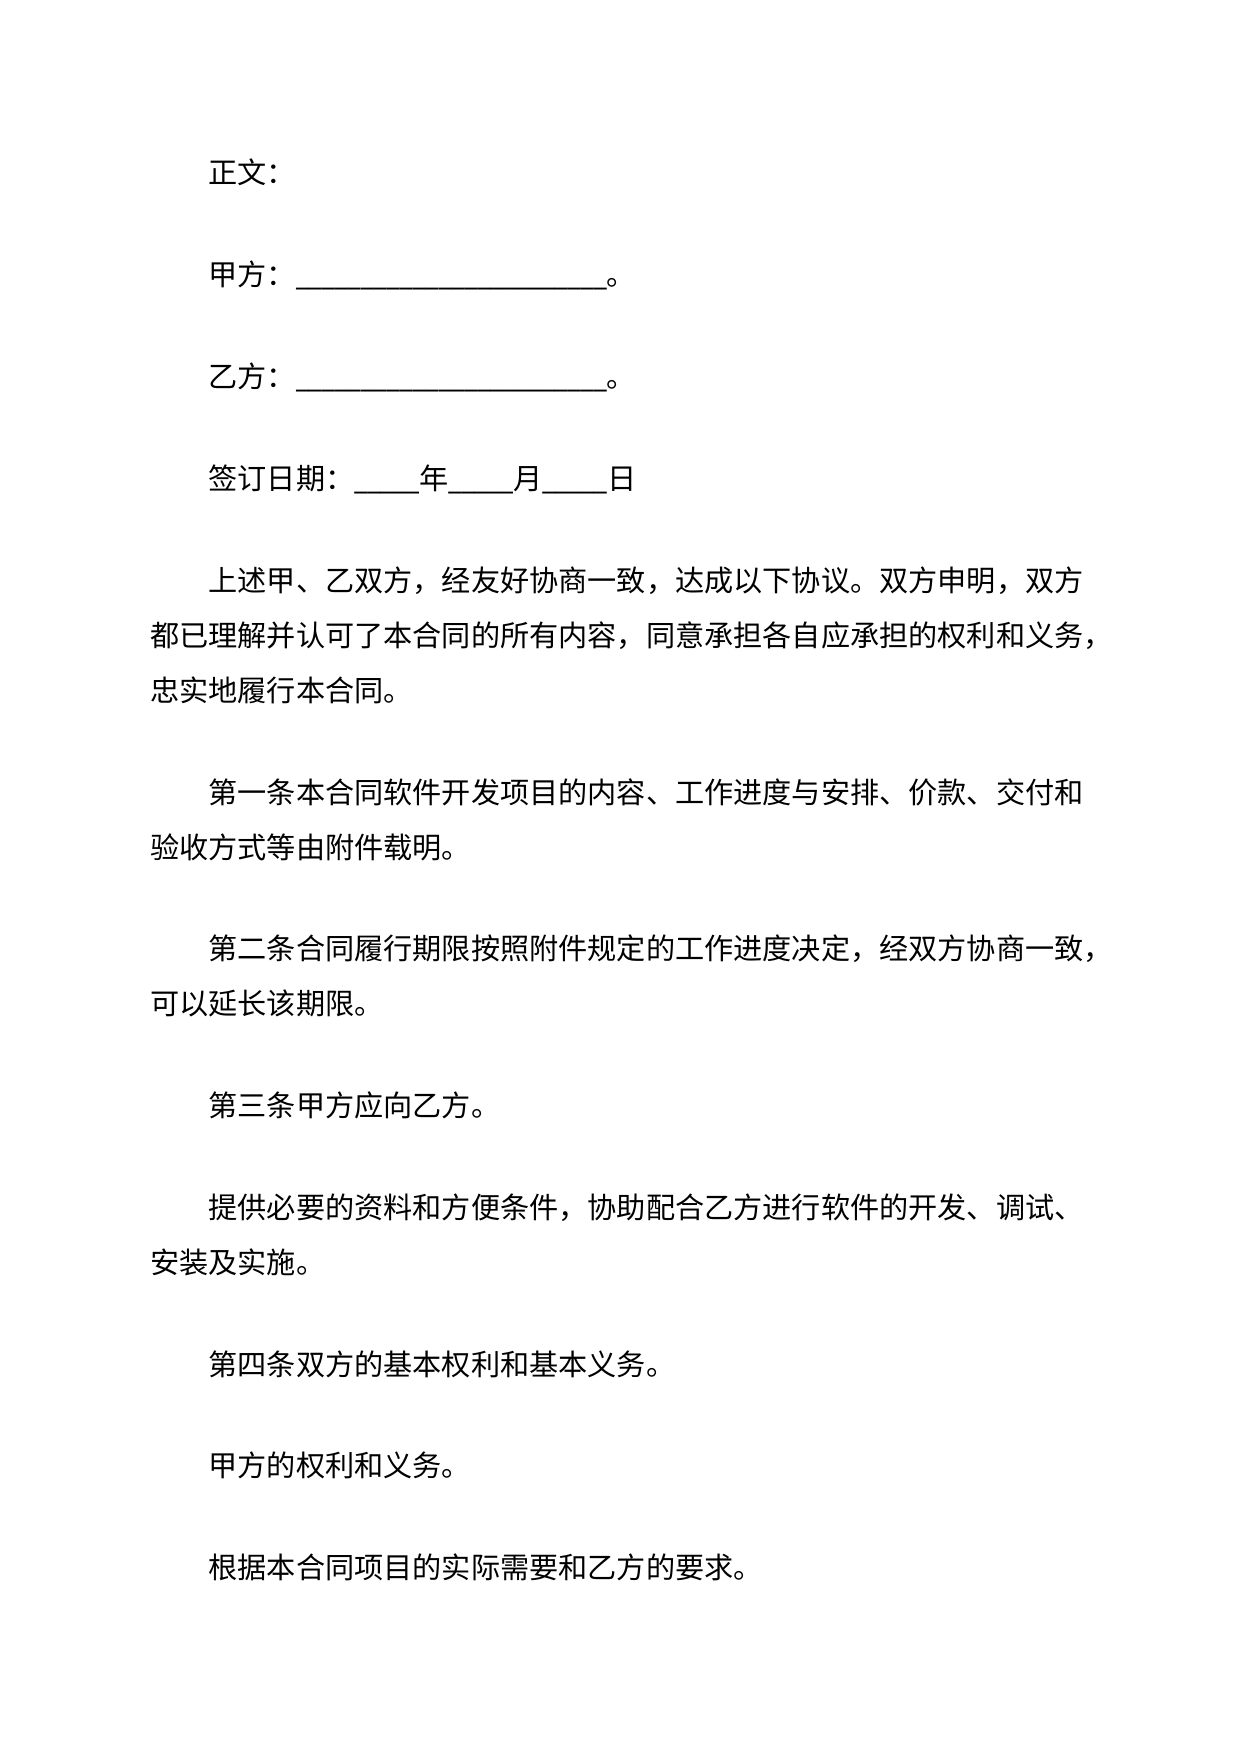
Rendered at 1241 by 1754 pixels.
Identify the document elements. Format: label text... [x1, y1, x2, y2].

text 根据本合同项目的实际需要和乙方的要求。 [150, 1544, 1090, 1587]
text 第三条甲方应向乙方。 [150, 1083, 1090, 1125]
text 甲方的权利和义务。 [150, 1443, 1090, 1485]
text 第二条合同履行期限按照附件规定的工作进度决定，经双方协商一致，可以延长该期限。 [150, 926, 1090, 1023]
text 第四条双方的基本权利和基本义务。 [150, 1341, 1090, 1383]
text 签订日期：_____年_____月_____日 [150, 456, 1090, 498]
text 第一条本合同软件开发项目的内容、工作进度与安排、价款、交付和验收方式等由附件载明。 [150, 769, 1090, 866]
text 乙方：________________________。 [150, 354, 1090, 396]
text 上述甲、乙双方，经友好协商一致，达成以下协议。双方申明，双方都已理解并认可了本合同的所有内容，同意承担各自应承担的权利和义务，忠实地履行本合同。 [150, 558, 1090, 710]
text 提供必要的资料和方便条件，协助配合乙方进行软件的开发、调试、安装及实施。 [150, 1184, 1090, 1282]
text 正文： [150, 150, 1090, 192]
text 甲方：________________________。 [150, 252, 1090, 294]
